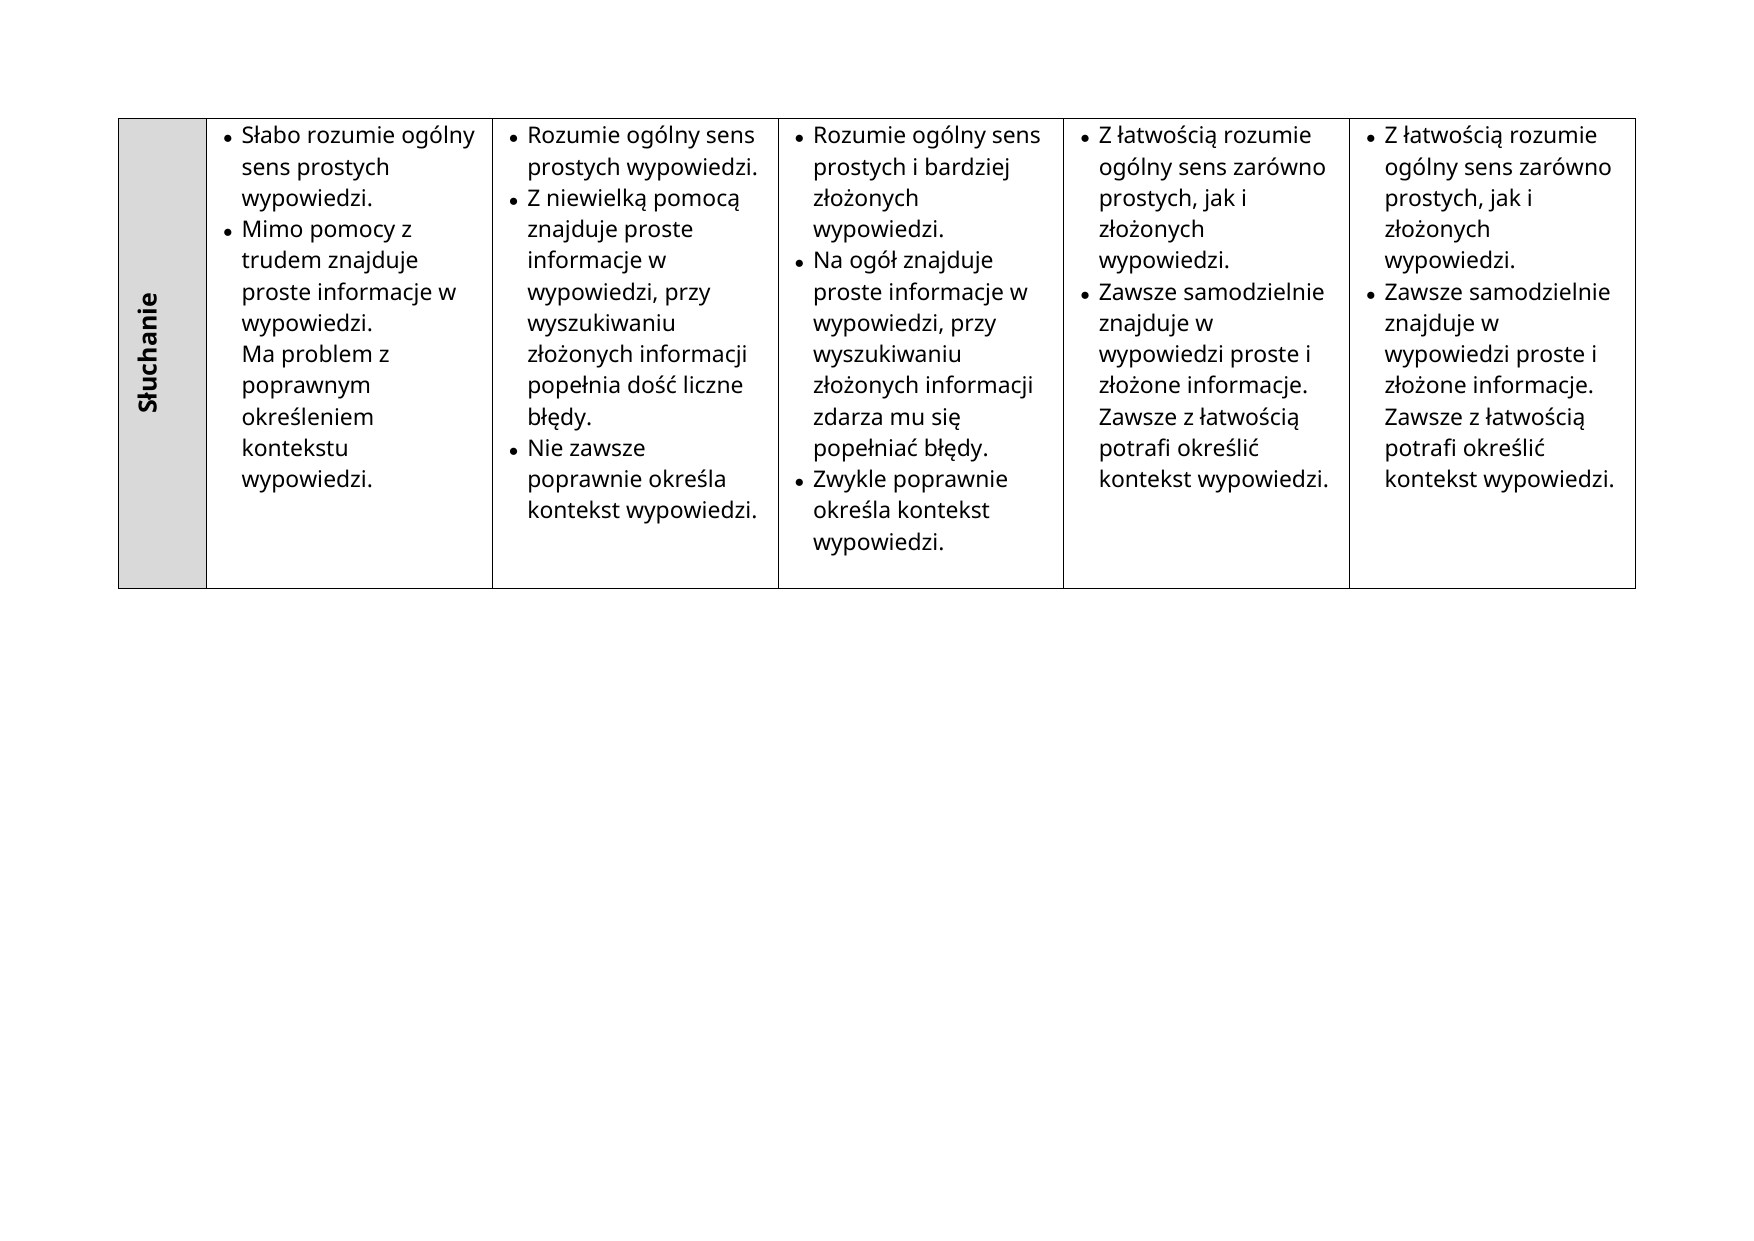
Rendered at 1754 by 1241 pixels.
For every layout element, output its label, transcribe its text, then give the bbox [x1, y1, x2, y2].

table_cell Rozumie ogólny sens prostych i bardziej złożonych wypowiedzi. Na ogół znajduje proste informacje w wypowiedzi, przy wyszukiwaniu złożonych informacji zdarza mu się popełniać błędy. Zwykle poprawnie określa kontekst wypowiedzi. [779, 119, 1063, 588]
table_cell Rozumie ogólny sens prostych wypowiedzi. Z niewielką pomocą znajduje proste informacje w wypowiedzi, przy wyszukiwaniu złożonych informacji popełnia dość liczne błędy. Nie zawsze poprawnie określa kontekst wypowiedzi. [493, 119, 778, 588]
table_cell Słuchanie [119, 119, 206, 588]
table_cell Z łatwością rozumie ogólny sens zarówno prostych, jak i złożonych wypowiedzi. Zawsze samodzielnie znajduje w wypowiedzi proste i złożone informacje. Zawsze z łatwością potrafi określić kontekst wypowiedzi. [1350, 119, 1635, 588]
table_cell Słabo rozumie ogólny sens prostych wypowiedzi. Mimo pomocy z trudem znajduje proste informacje w wypowiedzi. Ma problem z poprawnym określeniem kontekstu wypowiedzi. [207, 119, 492, 588]
table_cell Z łatwością rozumie ogólny sens zarówno prostych, jak i złożonych wypowiedzi. Zawsze samodzielnie znajduje w wypowiedzi proste i złożone informacje. Zawsze z łatwością potrafi określić kontekst wypowiedzi. [1064, 119, 1349, 588]
